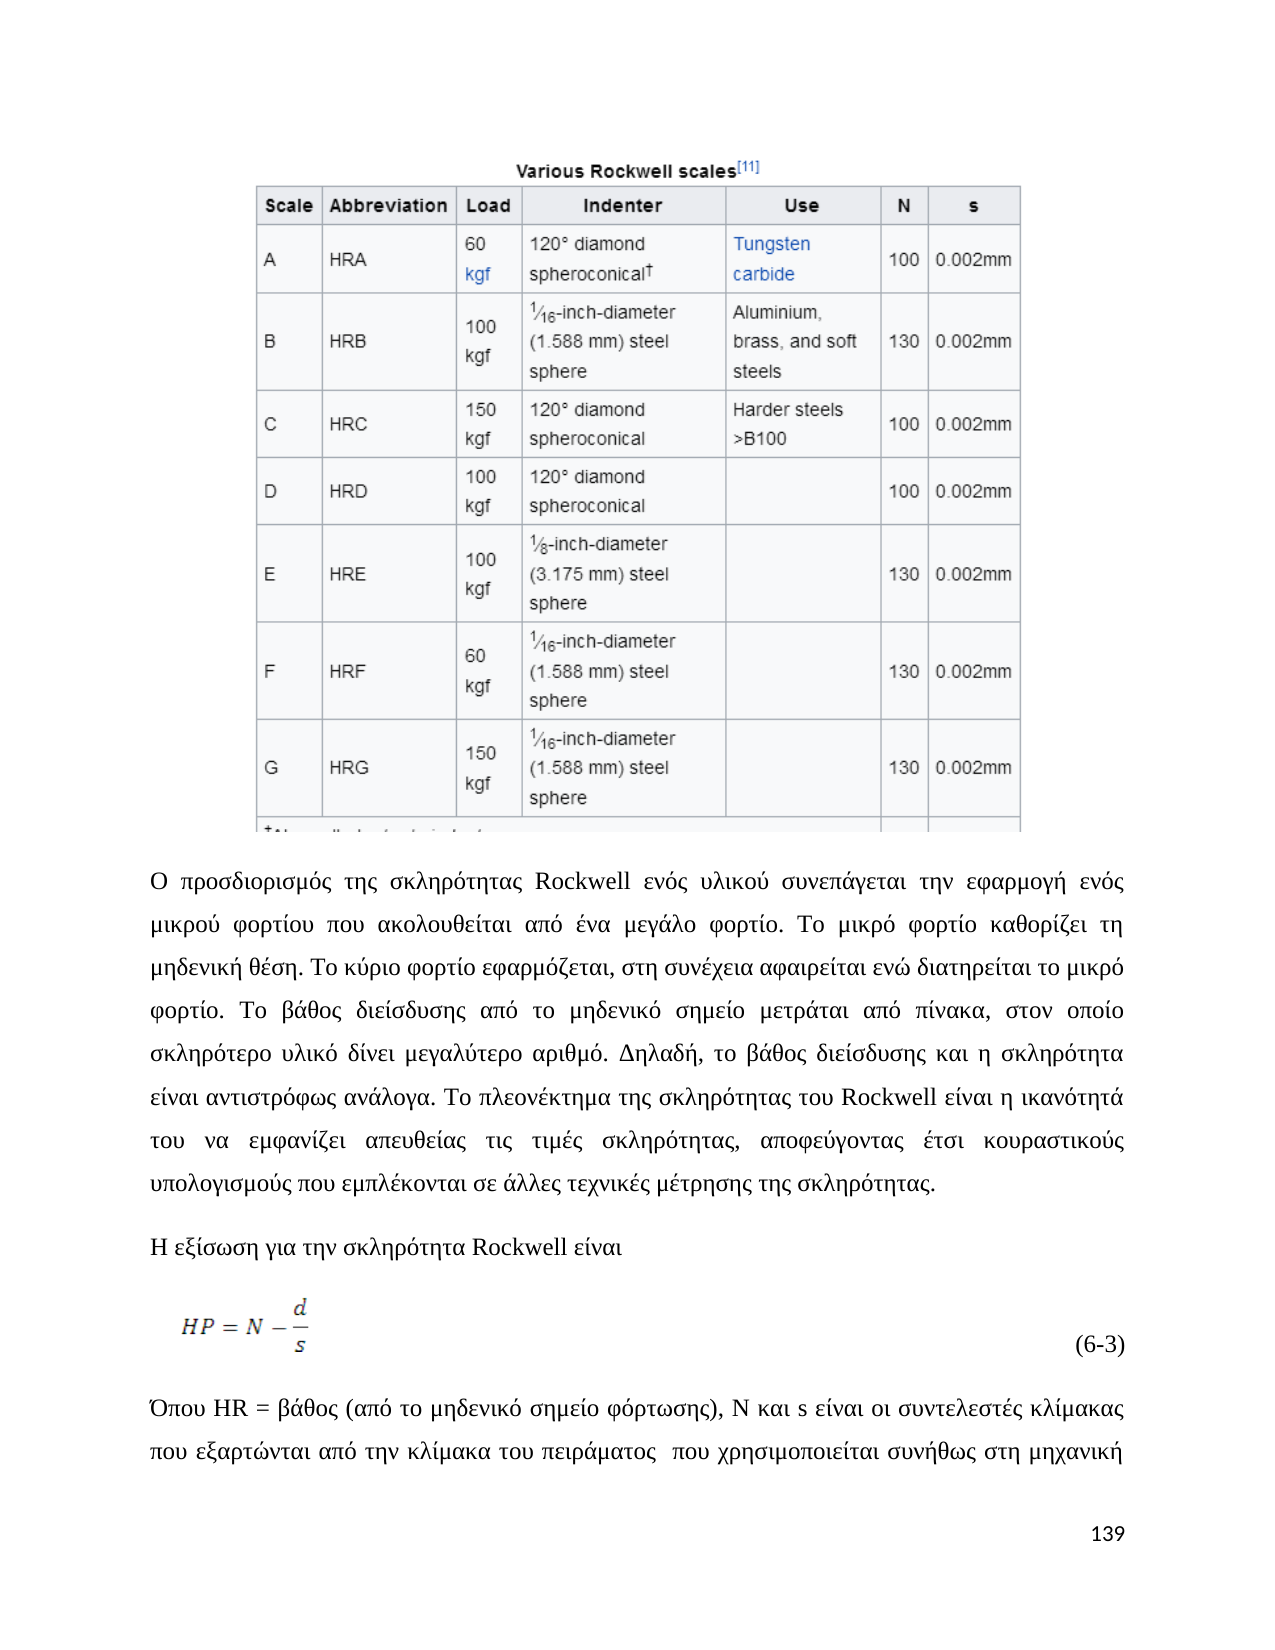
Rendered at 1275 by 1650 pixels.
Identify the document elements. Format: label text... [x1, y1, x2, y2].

picture [181, 1295, 312, 1352]
text Η εξίσωση για την σκληρότητα Rockwell είναι [150, 1232, 1125, 1261]
text (6-3) [150, 1296, 1125, 1357]
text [150, 1393, 1125, 1464]
picture [243, 150, 1033, 832]
text Ο προσδιορισμός της σκληρότητας Rockwell ενός υλικού συνεπάγεται την εφαρμογή ενός μικρού φορτίου που ακολουθείται από ένα μεγάλο φορτίο. Το μικρό φορτίο καθορίζει τη μηδενική θέση. Το κύριο φορτίο εφαρμόζεται, στη συνέχεια αφαιρείται ενώ διατηρείται το μικρό φορτίο. Το βάθος διείσδυσης από το μηδενικό σημείο μετράται από πίνακα, στον οποίο σκληρότερο υλικό δίνει μεγαλύτερο αριθμό. Δηλαδή, το βάθος διείσδυσης και η σκληρότητα είναι αντιστρόφως ανάλογα. Το πλεονέκτημα της σκληρότητας του Rockwell είναι η ικανότητά του να εμφανίζει απευθείας τις τιμές σκληρότητας, αποφεύγοντας έτσι κουραστικούς υπολογισμούς που εμπλέκονται σε άλλες τεχνικές μέτρησης της σκληρότητας. [150, 866, 1125, 1197]
